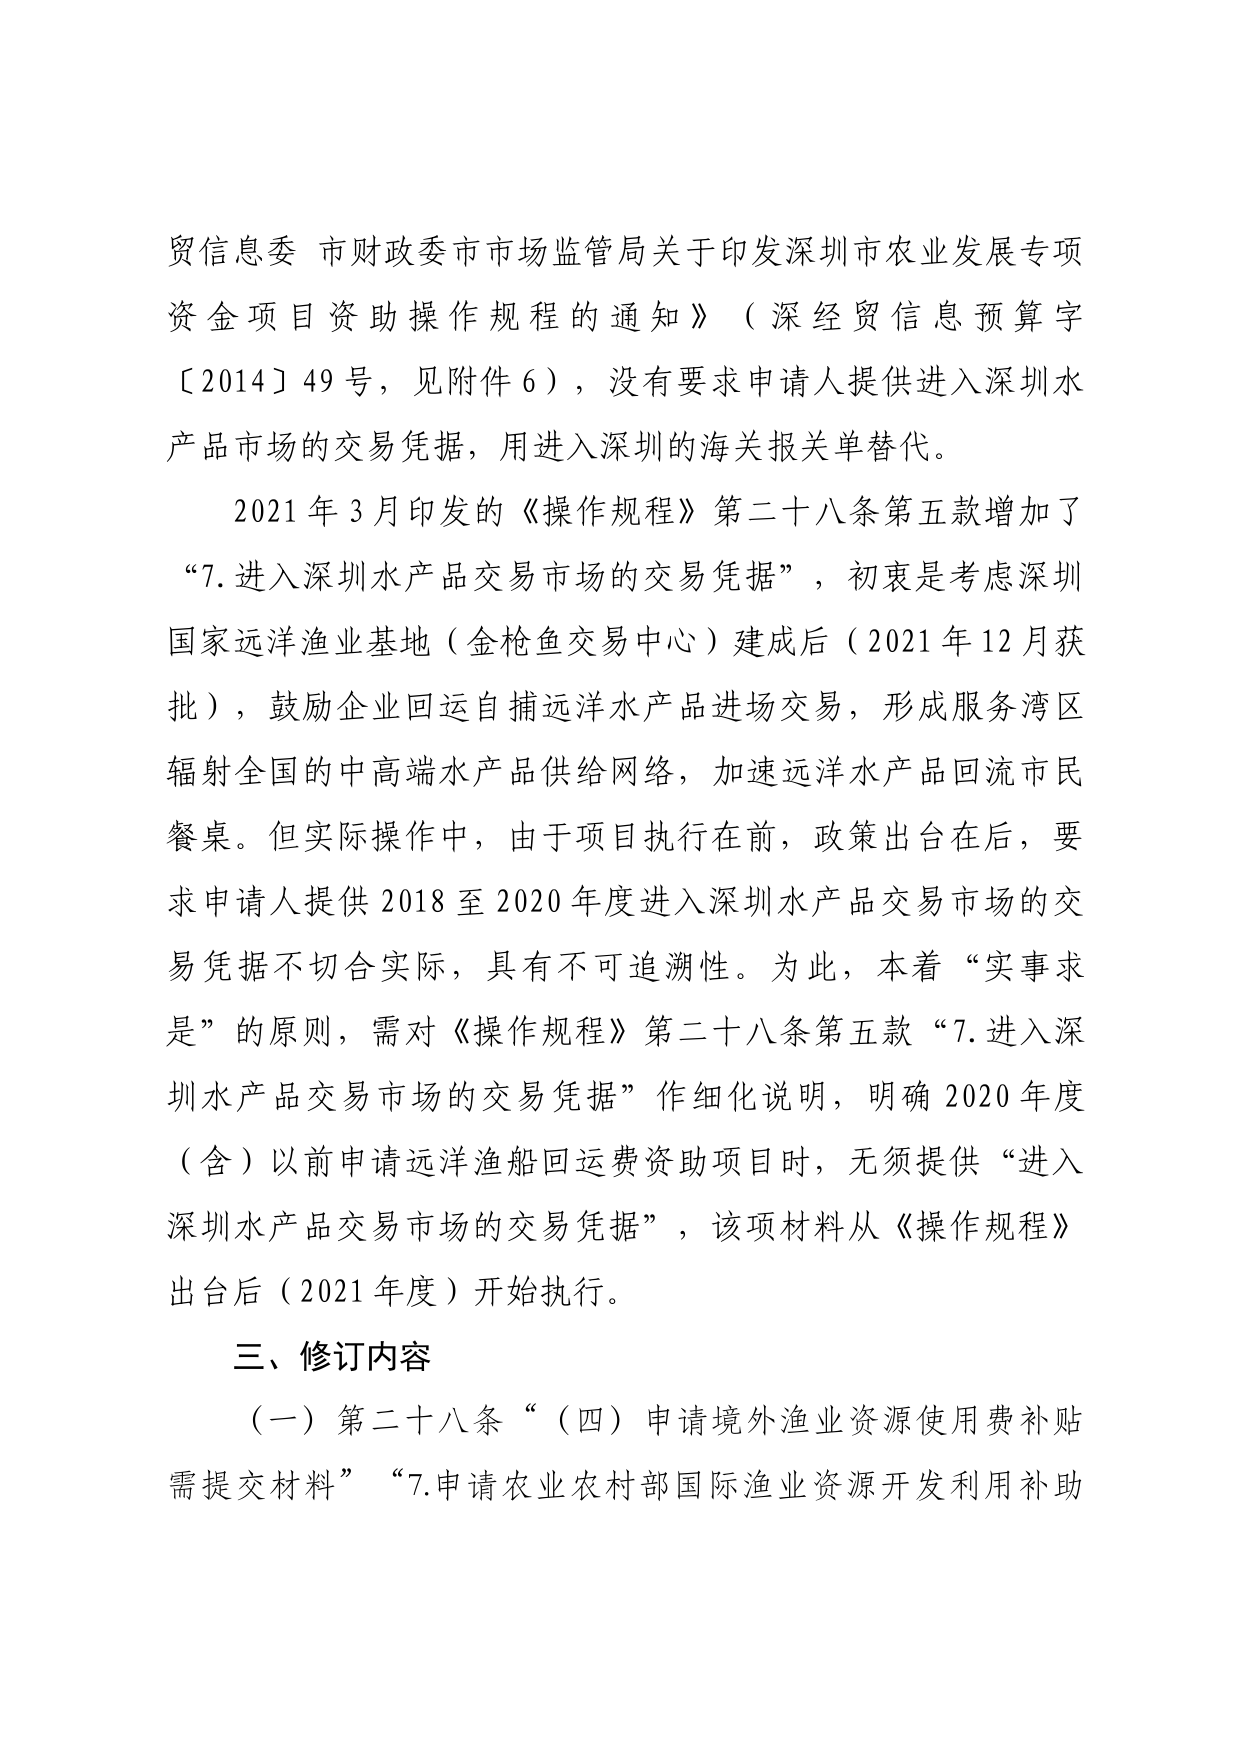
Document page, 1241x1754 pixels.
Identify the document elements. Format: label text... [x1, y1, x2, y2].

text 三、修订内容 [165, 1322, 1087, 1387]
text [165, 217, 1087, 477]
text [165, 1387, 1087, 1517]
text 2021年3月印发的《操作规程》第二十八条第五款增加了“7.进入深圳水产品交易市场的交易凭据”，初衷是考虑深圳国家远洋渔业基地（金枪鱼交易中心）建成后（2021年12月获批），鼓励企业回运自捕远洋水产品进场交易，形成服务湾区辐射全国的中高端水产品供给网络，加速远洋水产品回流市民餐桌。但实际操作中，由于项目执行在前，政策出台在后，要求申请人提供2018至2020年度进入深圳水产品交易市场的交易凭据不切合实际，具有不可追溯性。为此，本着“实事求是”的原则，需对《操作规程》第二十八条第五款“7.进入深圳水产品交易市场的交易凭据”作细化说明，明确2020年度（含）以前申请远洋渔船回运费资助项目时，无须提供“进入深圳水产品交易市场的交易凭据”，该项材料从《操作规程》出台后（2021年度）开始执行。 [165, 477, 1087, 1322]
